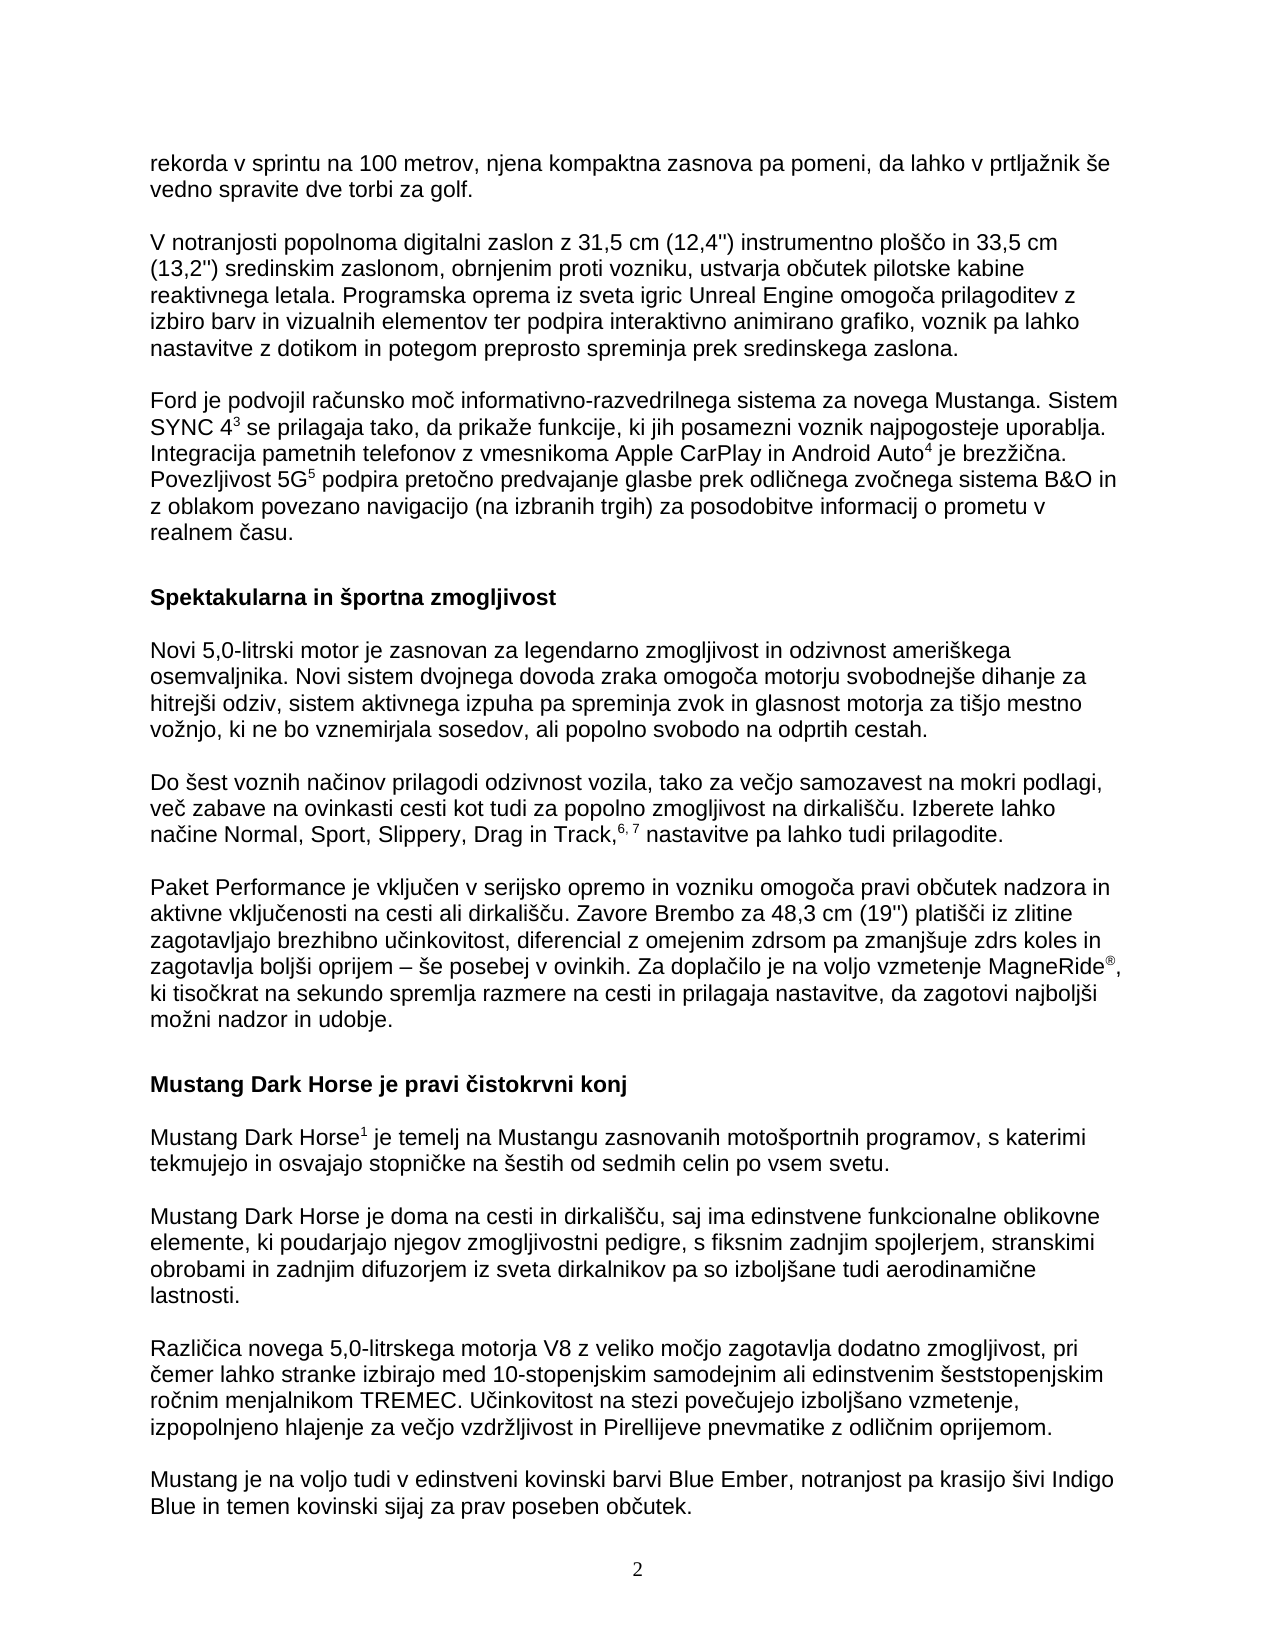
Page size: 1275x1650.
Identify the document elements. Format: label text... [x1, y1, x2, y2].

text V notranjosti popolnoma digitalni zaslon z 31,5 cm (12,4'') instrumentno ploščo in 33,5 cm (13,2'') sredinskim zaslonom, obrnjenim proti vozniku, ustvarja občutek pilotske kabine reaktivnega letala. Programska oprema iz sveta igric Unreal Engine omogoča prilagoditev z izbiro barv in vizualnih elementov ter podpira interaktivno animirano grafiko, voznik pa lahko nastavitve z dotikom in potegom preprosto spreminja prek sredinskega zaslona. [150, 229, 1125, 361]
text Mustang je na voljo tudi v edinstveni kovinski barvi Blue Ember, notranjost pa krasijo šivi Indigo Blue in temen kovinski sijaj za prav poseben občutek. [150, 1466, 1125, 1519]
text Mustang Dark Horse1 je temelj na Mustangu zasnovanih motošportnih programov, s katerimi tekmujejo in osvajajo stopničke na šestih od sedmih celin po vsem svetu. [150, 1124, 1125, 1176]
text Različica novega 5,0-litrskega motorja V8 z veliko močjo zagotavlja dodatno zmogljivost, pri čemer lahko stranke izbirajo med 10-stopenjskim samodejnim ali edinstvenim šeststopenjskim ročnim menjalnikom TREMEC. Učinkovitost na stezi povečujejo izboljšano vzmetenje, izpopolnjeno hlajenje za večjo vzdržljivost in Pirellijeve pnevmatike z odličnim oprijemom. [150, 1334, 1125, 1440]
text Paket Performance je vključen v serijsko opremo in vozniku omogoča pravi občutek nadzora in aktivne vključenosti na cesti ali dirkališču. Zavore Brembo za 48,3 cm (19'') platišči iz zlitine zagotavljajo brezhibno učinkovitost, diferencial z omejenim zdrsom pa zmanjšuje zdrs koles in zagotavlja boljši oprijem – še posebej v ovinkih. Za doplačilo je na voljo vzmetenje MagneRide®, ki tisočkrat na sekundo spremlja razmere na cesti in prilagaja nastavitve, da zagotovi najboljši možni nadzor in udobje. [150, 874, 1125, 1032]
text Mustang Dark Horse je doma na cesti in dirkališču, saj ima edinstvene funkcionalne oblikovne elemente, ki poudarjajo njegov zmogljivostni pedigre, s fiksnim zadnjim spojlerjem, stranskimi obrobami in zadnjim difuzorjem iz sveta dirkalnikov pa so izboljšane tudi aerodinamične lastnosti. [150, 1203, 1125, 1308]
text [150, 150, 1125, 203]
text Mustang Dark Horse je pravi čistokrvni konj [150, 1071, 1125, 1097]
text Novi 5,0-litrski motor je zasnovan za legendarno zmogljivost in odzivnost ameriškega osemvaljnika. Novi sistem dvojnega dovoda zraka omogoča motorju svobodnejše dihanje za hitrejši odziv, sistem aktivnega izpuha pa spreminja zvok in glasnost motorja za tišjo mestno vožnjo, ki ne bo vznemirjala sosedov, ali popolno svobodo na odprtih cestah. [150, 637, 1125, 742]
text Do šest voznih načinov prilagodi odzivnost vozila, tako za večjo samozavest na mokri podlagi, več zabave na ovinkasti cesti kot tudi za popolno zmogljivost na dirkališču. Izberete lahko načine Normal, Sport, Slippery, Drag in Track,6, 7 nastavitve pa lahko tudi prilagodite. [150, 769, 1125, 848]
text Ford je podvojil računsko moč informativno-razvedrilnega sistema za novega Mustanga. Sistem SYNC 43 se prilagaja tako, da prikaže funkcije, ki jih posamezni voznik najpogosteje uporablja. Integracija pametnih telefonov z vmesnikoma Apple CarPlay in Android Auto4 je brezžična. Povezljivost 5G5 podpira pretočno predvajanje glasbe prek odličnega zvočnega sistema B&O in z oblakom povezano navigacijo (na izbranih trgih) za posodobitve informacij o prometu v realnem času. [150, 387, 1125, 545]
text Spektakularna in športna zmogljivost [150, 584, 1125, 611]
